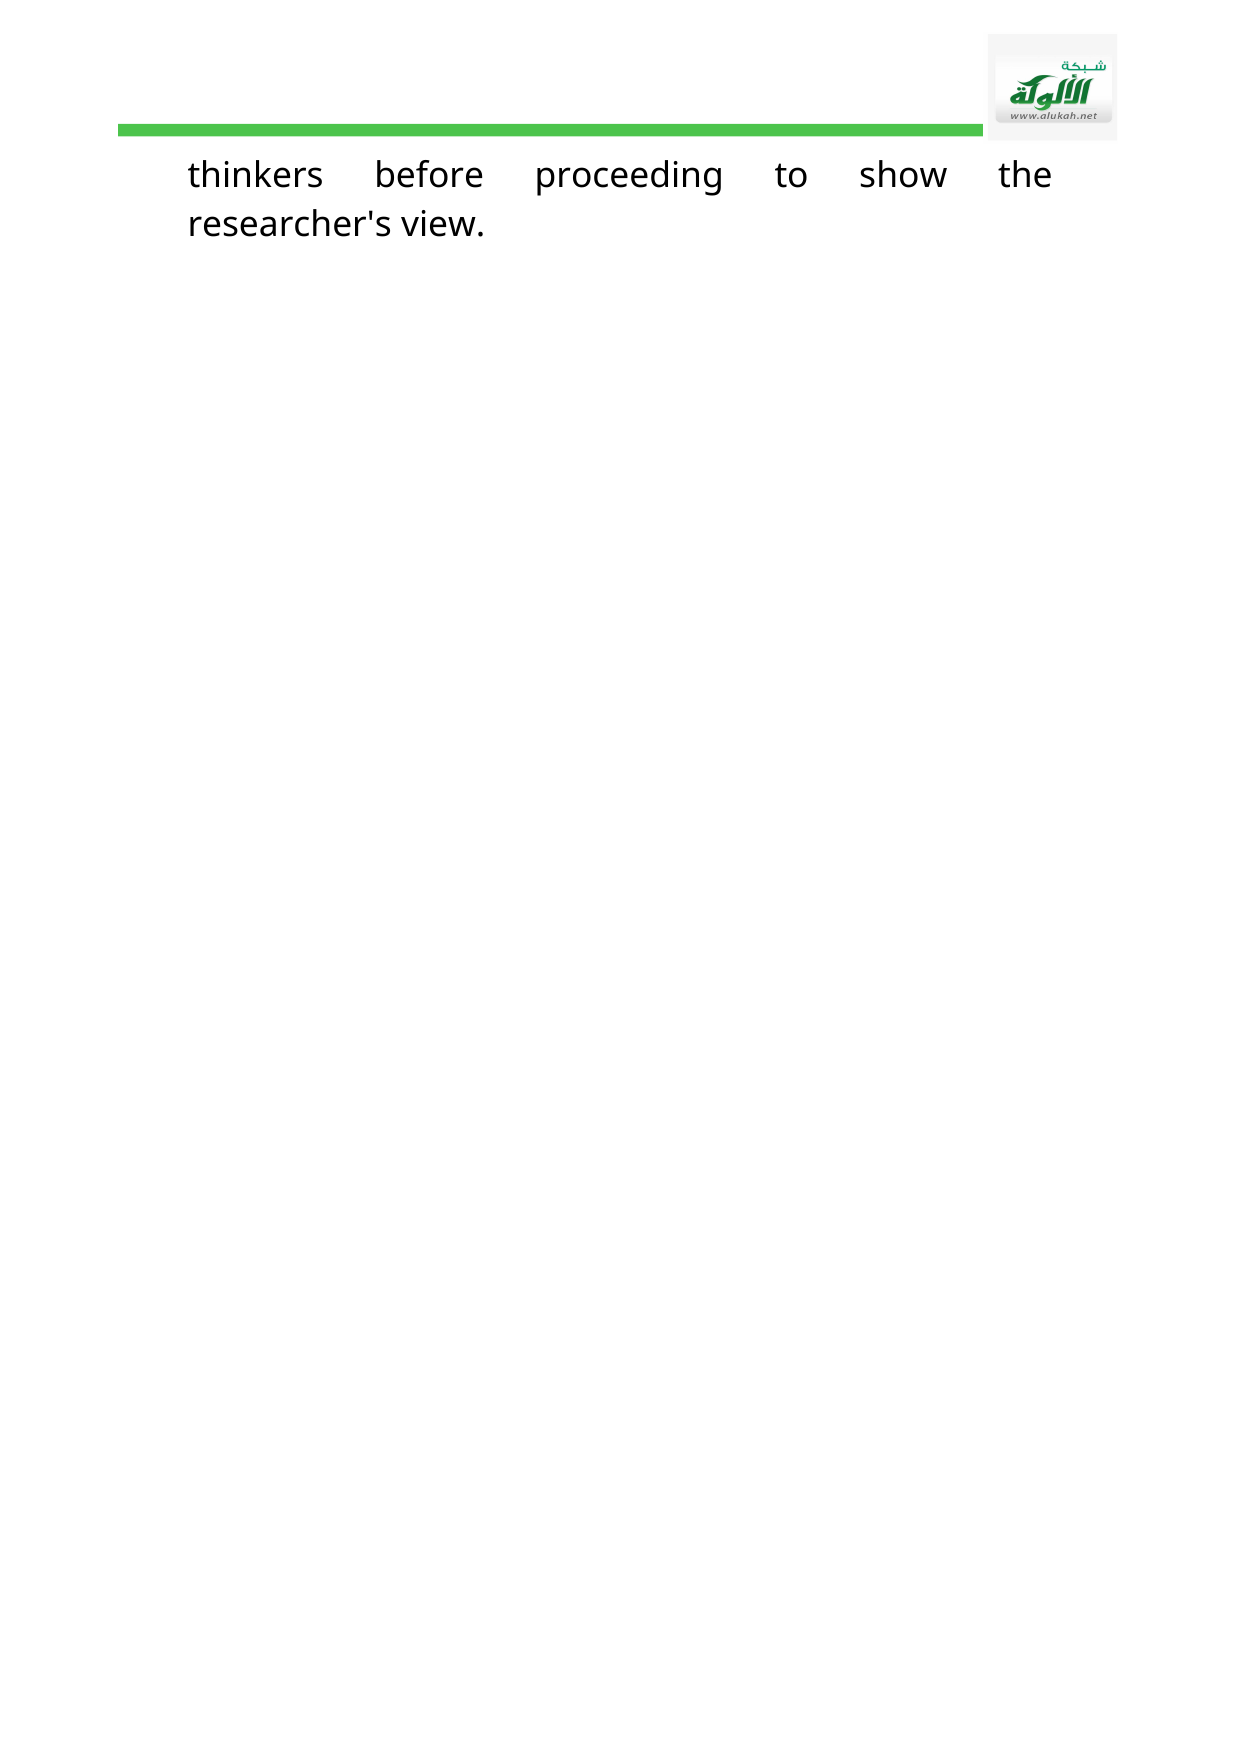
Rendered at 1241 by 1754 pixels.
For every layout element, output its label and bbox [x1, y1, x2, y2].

text [187, 150, 1053, 246]
